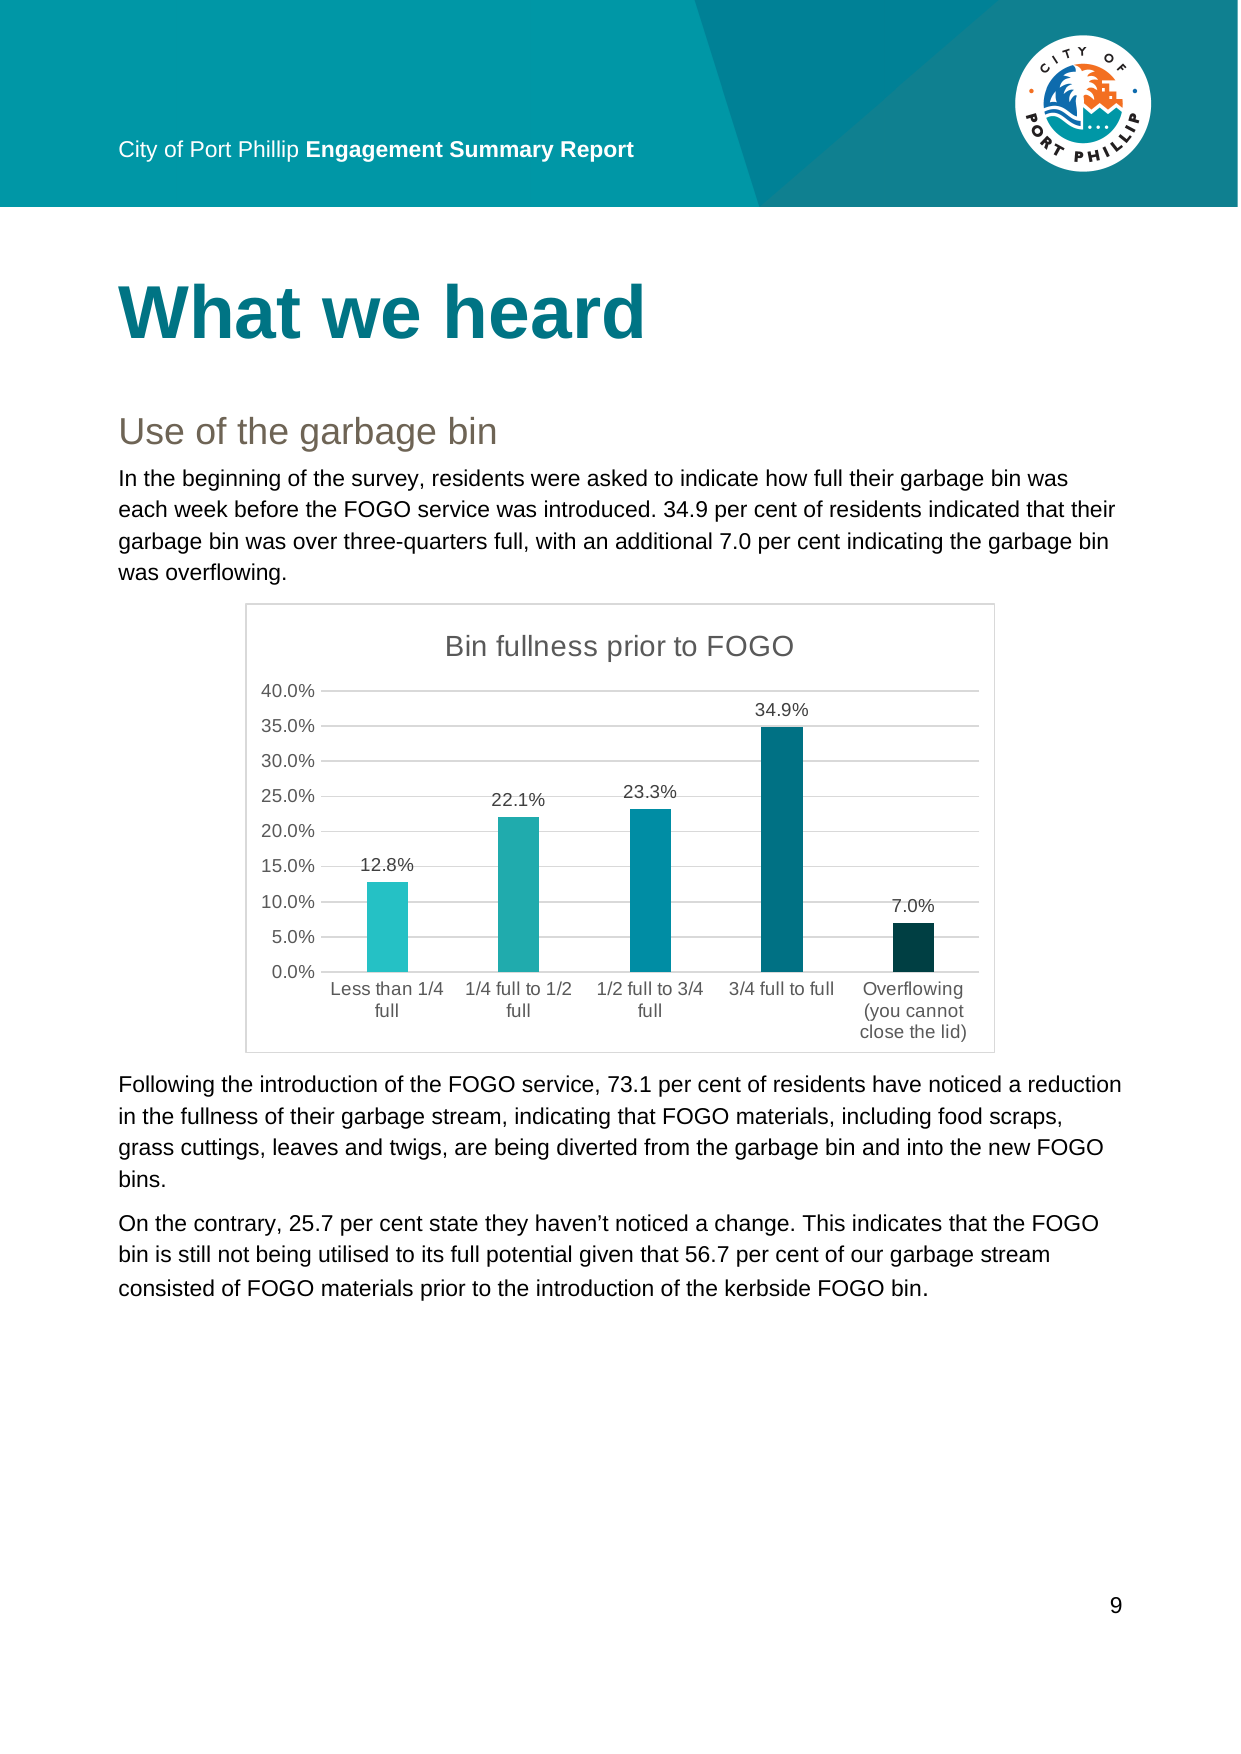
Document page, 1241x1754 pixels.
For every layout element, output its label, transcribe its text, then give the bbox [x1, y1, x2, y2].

picture [0, 0, 1238, 207]
subtitle Use of the garbage bin [118, 409, 1122, 452]
text Following the introduction of the FOGO service, 73.1 per cent of residents have noticed a reduction in the fullness of their garbage stream, indicating that FOGO materials, including food scraps, grass cuttings, leaves and twigs, are being diverted from the garbage bin and into the new FOGO bins. [118, 1071, 1122, 1192]
text On the contrary, 25.7 per cent state they haven’t noticed a change. This indicates that the FOGO bin is still not being utilised to its full potential given that 56.7 per cent of our garbage stream consisted of FOGO materials prior to the introduction of the kerbside FOGO bin. [118, 1210, 1122, 1302]
text In the beginning of the survey, residents were asked to indicate how full their garbage bin was each week before the FOGO service was introduced. 34.9 per cent of residents indicated that their garbage bin was over three-quarters full, with an additional 7.0 per cent indicating the garbage bin was overflowing. [118, 464, 1122, 586]
subtitle What we heard [118, 268, 1122, 354]
